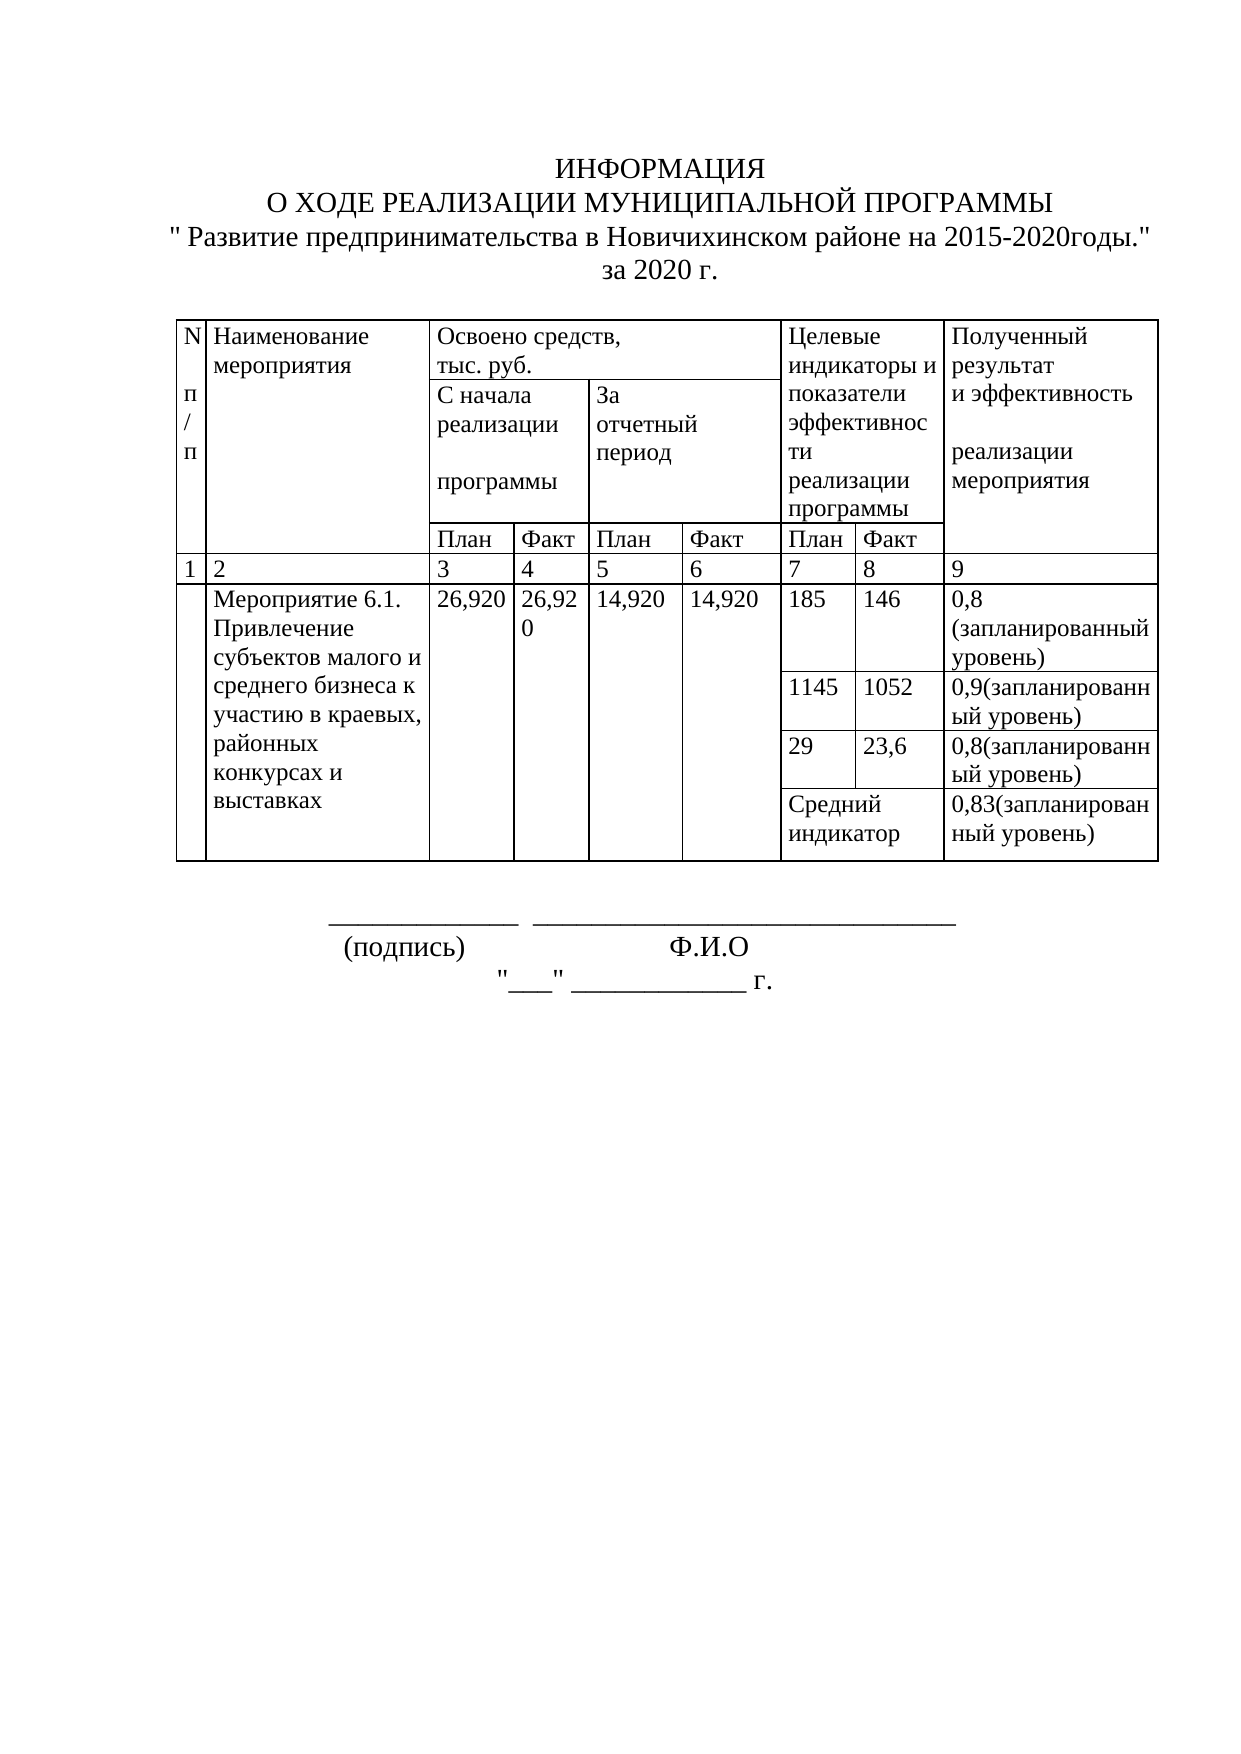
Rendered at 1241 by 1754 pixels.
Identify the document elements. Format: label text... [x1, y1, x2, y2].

table_cell 9 [945, 554, 1157, 583]
table_cell Факт [856, 524, 943, 552]
table_cell За отчетный период [590, 380, 780, 522]
table_cell 8 [856, 554, 943, 583]
text ИНФОРМАЦИЯ [168, 152, 1152, 185]
table_header N п/п [177, 321, 205, 552]
table_cell Факт [515, 524, 588, 552]
table_header Освоено средств, тыс. руб. [430, 321, 780, 378]
table_cell 1052 [856, 672, 943, 730]
table_cell С начала реализации программы [430, 380, 588, 522]
table_cell 29 [782, 731, 855, 788]
table_cell 0,8(запланированный уровень) [945, 731, 1157, 788]
table_header Наименование мероприятия [207, 321, 429, 552]
table_header Полученный результат и эффективность реализации мероприятия [945, 321, 1157, 552]
table_cell 3 [430, 554, 513, 583]
table_header Целевые индикаторы и показатели эффективности реализации программы [782, 321, 943, 522]
text (подпись) Ф.И.О [168, 929, 1152, 962]
text О ХОДЕ РЕАЛИЗАЦИИ МУНИЦИПАЛЬНОЙ ПРОГРАММЫ [168, 185, 1152, 219]
table_cell 7 [782, 554, 855, 583]
table_cell 26,920 [430, 585, 513, 860]
table_cell 23,6 [856, 731, 943, 788]
table_cell 0,9(запланированный уровень) [945, 672, 1157, 730]
table_cell Факт [683, 524, 780, 552]
text " Развитие предпринимательства в Новичихинском районе на 2015-2020годы." за 2020 г. [168, 219, 1152, 286]
table_cell 26,920 [515, 585, 588, 860]
table_cell 1 [177, 554, 205, 583]
table_cell 4 [515, 554, 588, 583]
table_cell [177, 585, 205, 860]
table_cell Средний индикатор [782, 789, 943, 860]
table_cell План [590, 524, 682, 552]
table_cell Мероприятие 6.1. Привлечение субъектов малого и среднего бизнеса к участию в краевых, районных конкурсах и выставках [207, 585, 429, 860]
table_cell 5 [590, 554, 682, 583]
table_cell 2 [207, 554, 429, 583]
table_cell 14,920 [590, 585, 682, 860]
table_cell 185 [782, 585, 855, 671]
table_cell 1145 [782, 672, 855, 730]
table_cell 0,83(запланированный уровень) [945, 789, 1157, 860]
table_cell 0,8 (запланированный уровень) [945, 585, 1157, 671]
text "___" ____________ г. [168, 962, 1152, 996]
table_cell 6 [683, 554, 780, 583]
table_cell 14,920 [683, 585, 780, 860]
table_cell 146 [856, 585, 943, 671]
table_cell План [430, 524, 513, 552]
table_cell План [782, 524, 855, 552]
text _____________ _____________________________ [168, 895, 1152, 929]
